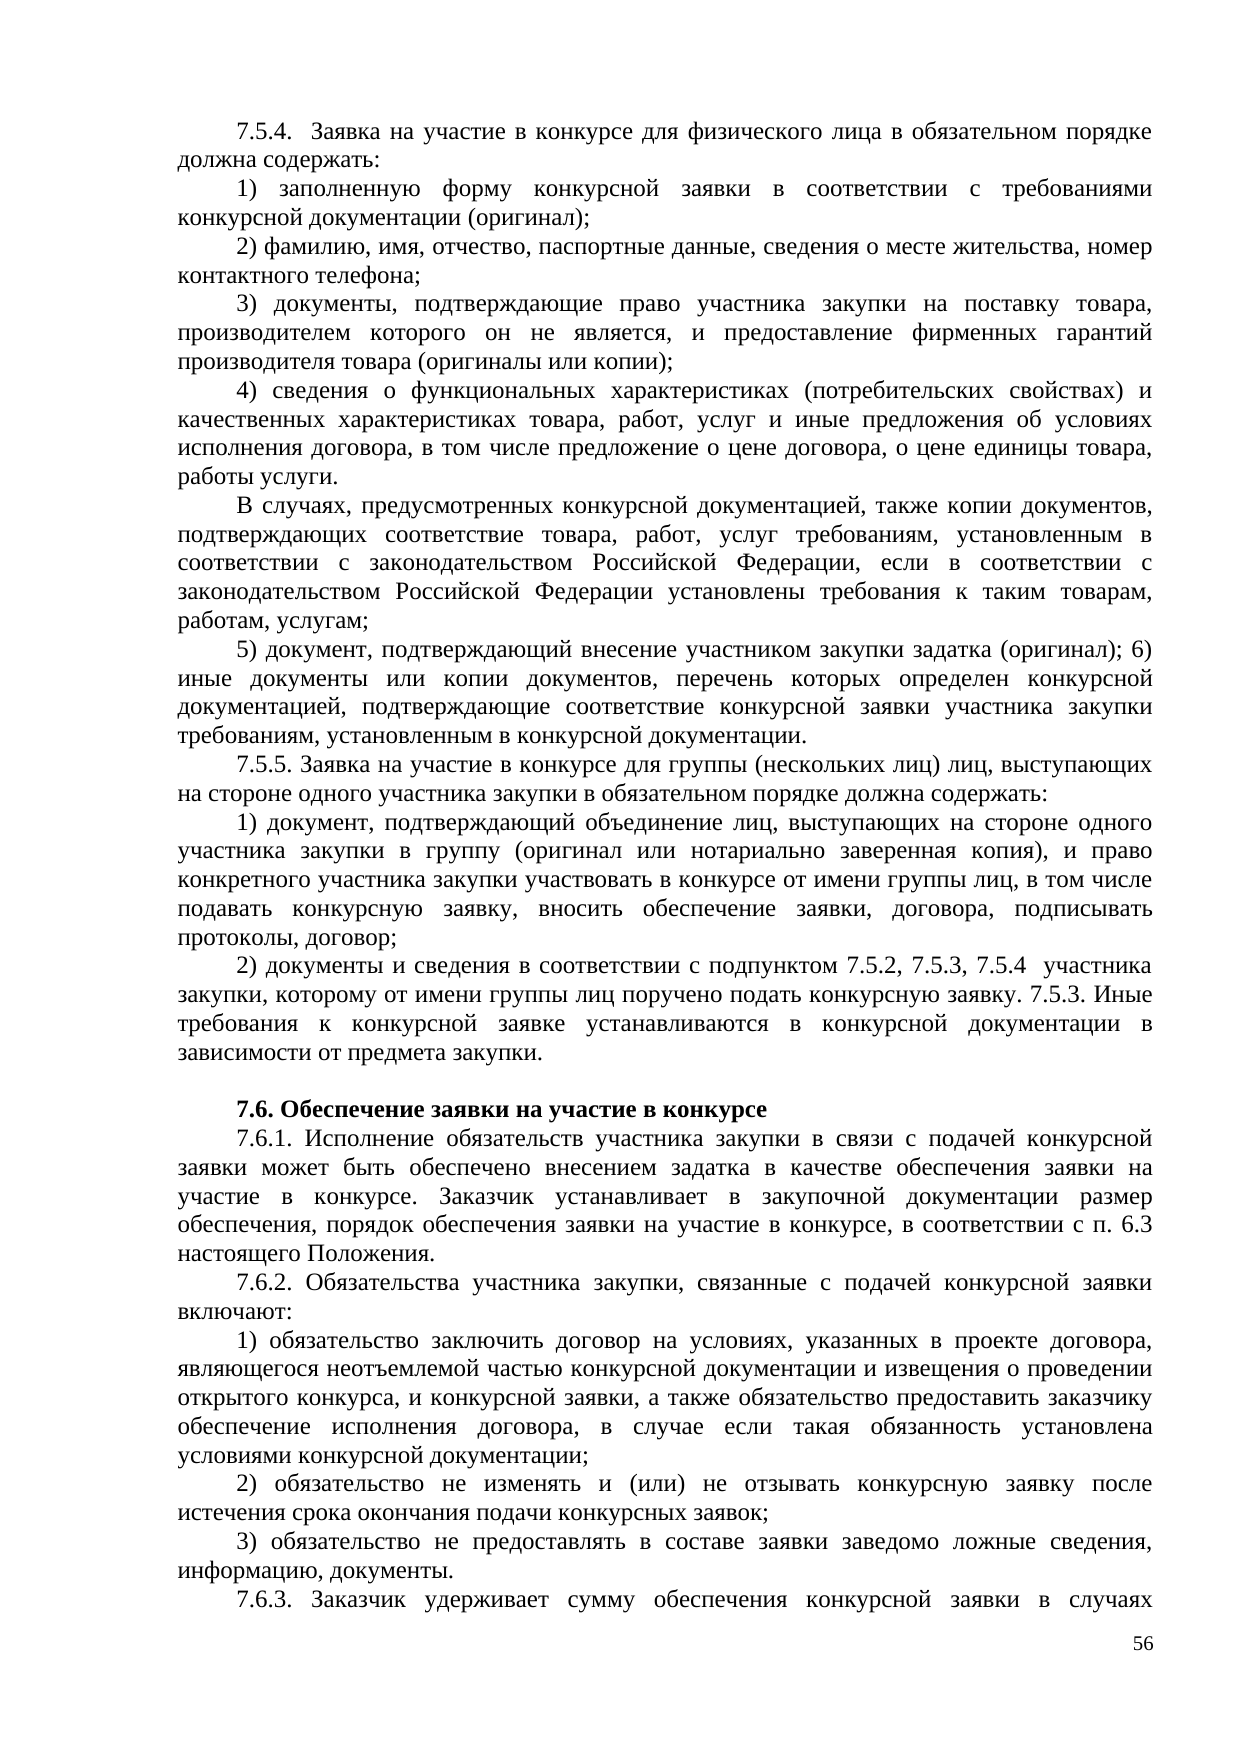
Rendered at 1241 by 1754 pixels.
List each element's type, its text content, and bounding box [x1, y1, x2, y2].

text 7.6. Обеспечение заявки на участие в конкурсе [177, 1094, 1153, 1123]
text 7.6.1. Исполнение обязательств участника закупки в связи с подачей конкурсной заявки может быть обеспечено внесением задатка в качестве обеспечения заявки на участие в конкурсе. Заказчик устанавливает в закупочной документации размер обеспечения, порядок обеспечения заявки на участие в конкурсе, в соответствии с п. 6.3 настоящего Положения. [177, 1123, 1153, 1267]
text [177, 1584, 1153, 1612]
text 3) обязательство не предоставлять в составе заявки заведомо ложные сведения, информацию, документы. [177, 1526, 1153, 1584]
text 2) документы и сведения в соответствии с подпунктом 7.5.2, 7.5.3, 7.5.4 участника закупки, которому от имени группы лиц поручено подать конкурсную заявку. 7.5.3. Иные требования к конкурсной заявке устанавливаются в конкурсной документации в зависимости от предмета закупки. [177, 950, 1153, 1065]
text 7.5.5. Заявка на участие в конкурсе для группы (нескольких лиц) лиц, выступающих на стороне одного участника закупки в обязательном порядке должна содержать: [177, 749, 1153, 806]
text 1) заполненную форму конкурсной заявки в соответствии с требованиями конкурсной документации (оригинал); [177, 173, 1153, 231]
text 2) обязательство не изменять и (или) не отзывать конкурсную заявку после истечения срока окончания подачи конкурсных заявок; [177, 1468, 1153, 1526]
text 3) документы, подтверждающие право участника закупки на поставку товара, производителем которого он не является, и предоставление фирменных гарантий производителя товара (оригиналы или копии); [177, 288, 1153, 375]
text 1) документ, подтверждающий объединение лиц, выступающих на стороне одного участника закупки в группу (оригинал или нотариально заверенная копия), и право конкретного участника закупки участвовать в конкурсе от имени группы лиц, в том числе подавать конкурсную заявку, вносить обеспечение заявки, договора, подписывать протоколы, договор; [177, 807, 1153, 950]
text 7.5.4. Заявка на участие в конкурсе для физического лица в обязательном порядке должна содержать: [177, 116, 1153, 173]
text 7.6.2. Обязательства участника закупки, связанные с подачей конкурсной заявки включают: [177, 1267, 1153, 1324]
text 1) обязательство заключить договор на условиях, указанных в проекте договора, являющегося неотъемлемой частью конкурсной документации и извещения о проведении открытого конкурса, и конкурсной заявки, а также обязательство предоставить заказчику обеспечение исполнения договора, в случае если такая обязанность установлена условиями конкурсной документации; [177, 1325, 1153, 1468]
text 4) сведения о функциональных характеристиках (потребительских свойствах) и качественных характеристиках товара, работ, услуг и иные предложения об условиях исполнения договора, в том числе предложение о цене договора, о цене единицы товара, работы услуги. [177, 375, 1153, 490]
text 2) фамилию, имя, отчество, паспортные данные, сведения о месте жительства, номер контактного телефона; [177, 231, 1153, 288]
text 5) документ, подтверждающий внесение участником закупки задатка (оригинал); 6) иные документы или копии документов, перечень которых определен конкурсной документацией, подтверждающие соответствие конкурсной заявки участника закупки требованиям, установленным в конкурсной документации. [177, 634, 1153, 749]
